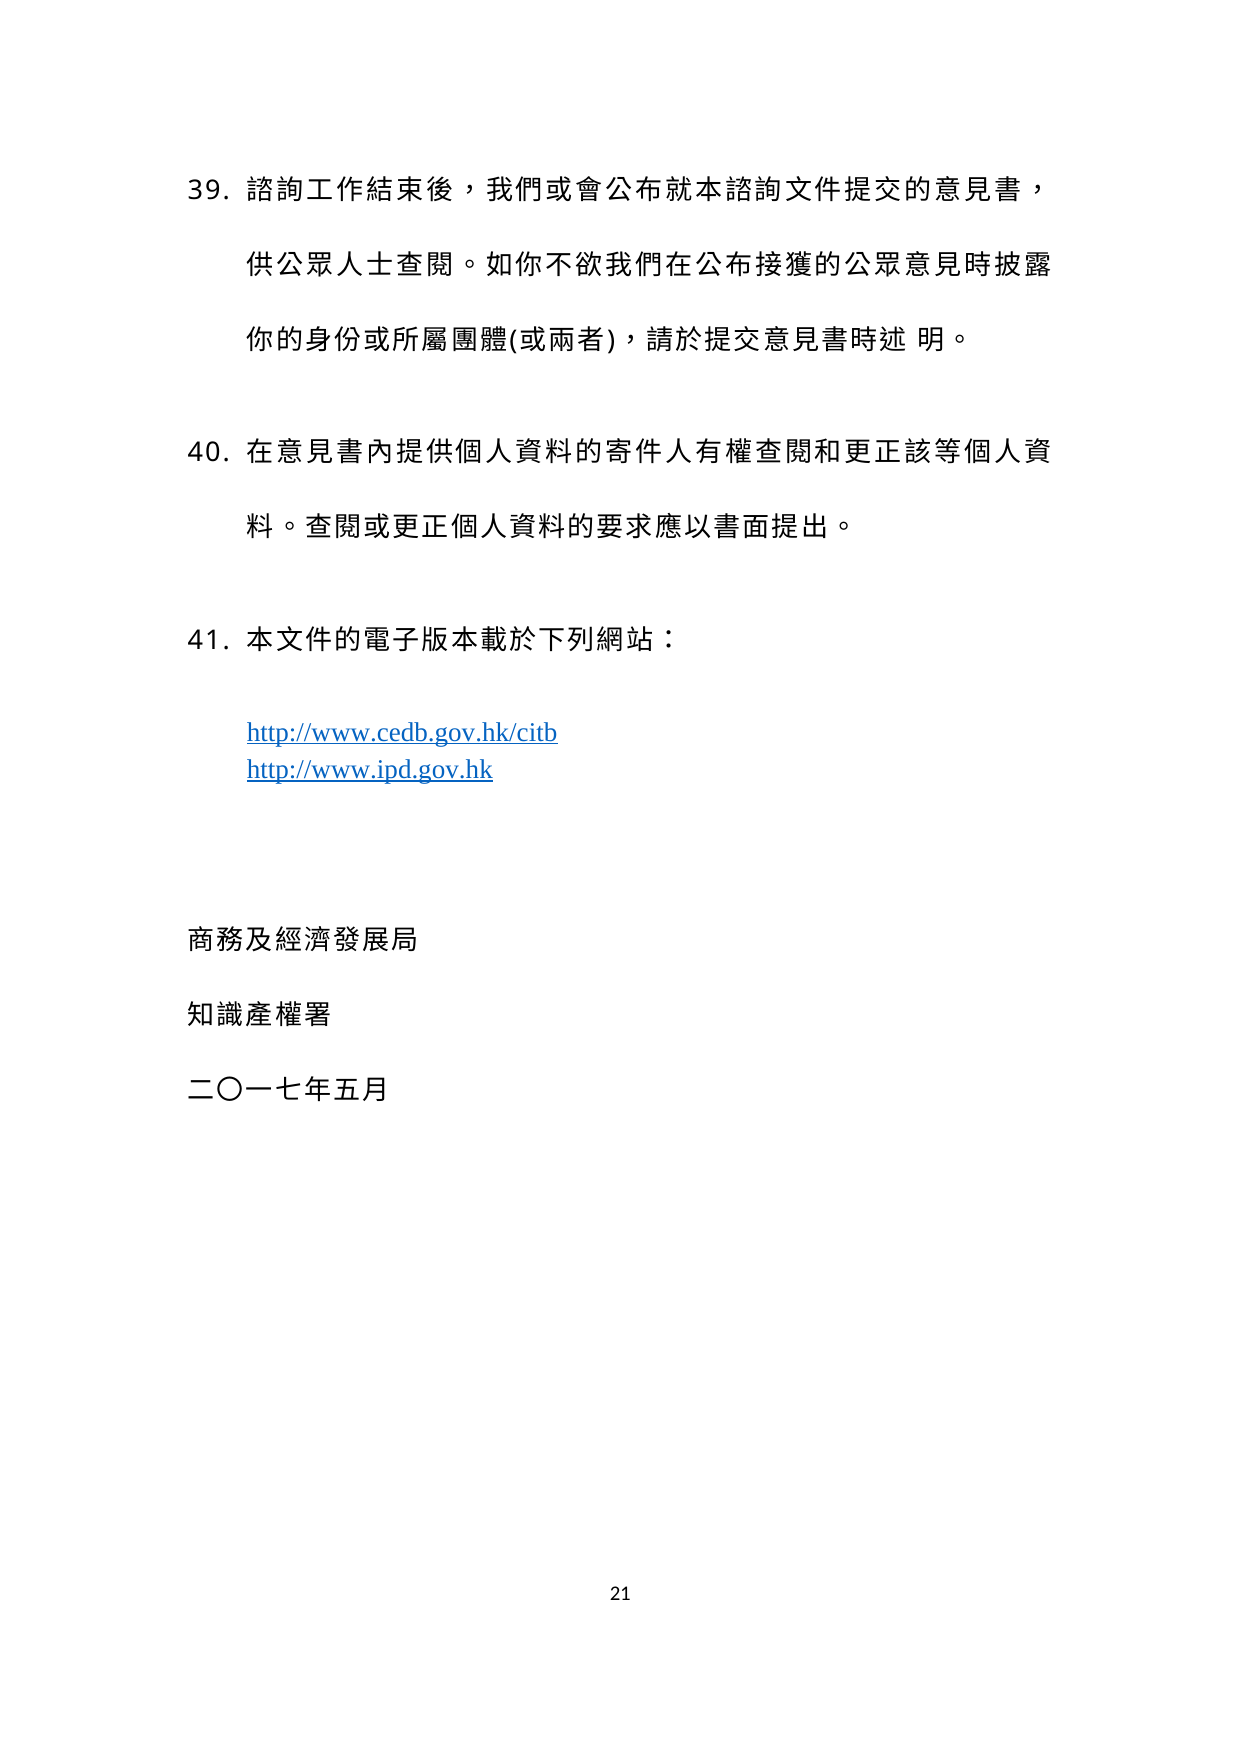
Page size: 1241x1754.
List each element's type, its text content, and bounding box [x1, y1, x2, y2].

list 在意見書內提供個人資料的寄件人有權查閱和更正該等個人資料。查閱或更正個人資料的要求應以書面提出。 [187, 412, 1053, 562]
text http://www.ipd.gov.hk [187, 750, 1053, 787]
text 知識產權署 [187, 975, 1053, 1050]
text 商務及經濟發展局 [187, 900, 1053, 975]
list 本文件的電子版本載於下列網站： [187, 600, 1053, 675]
text 二〇一七年五月 [187, 1050, 1053, 1125]
list 諮詢工作結束後，我們或會公布就本諮詢文件提交的意見書，供公眾人士查閱。如你不欲我們在公布接獲的公眾意見時披露你的身份或所屬團體(或兩者)，請於提交意見書時述 明。 [187, 150, 1053, 375]
text http://www.cedb.gov.hk/citb [187, 712, 1053, 750]
